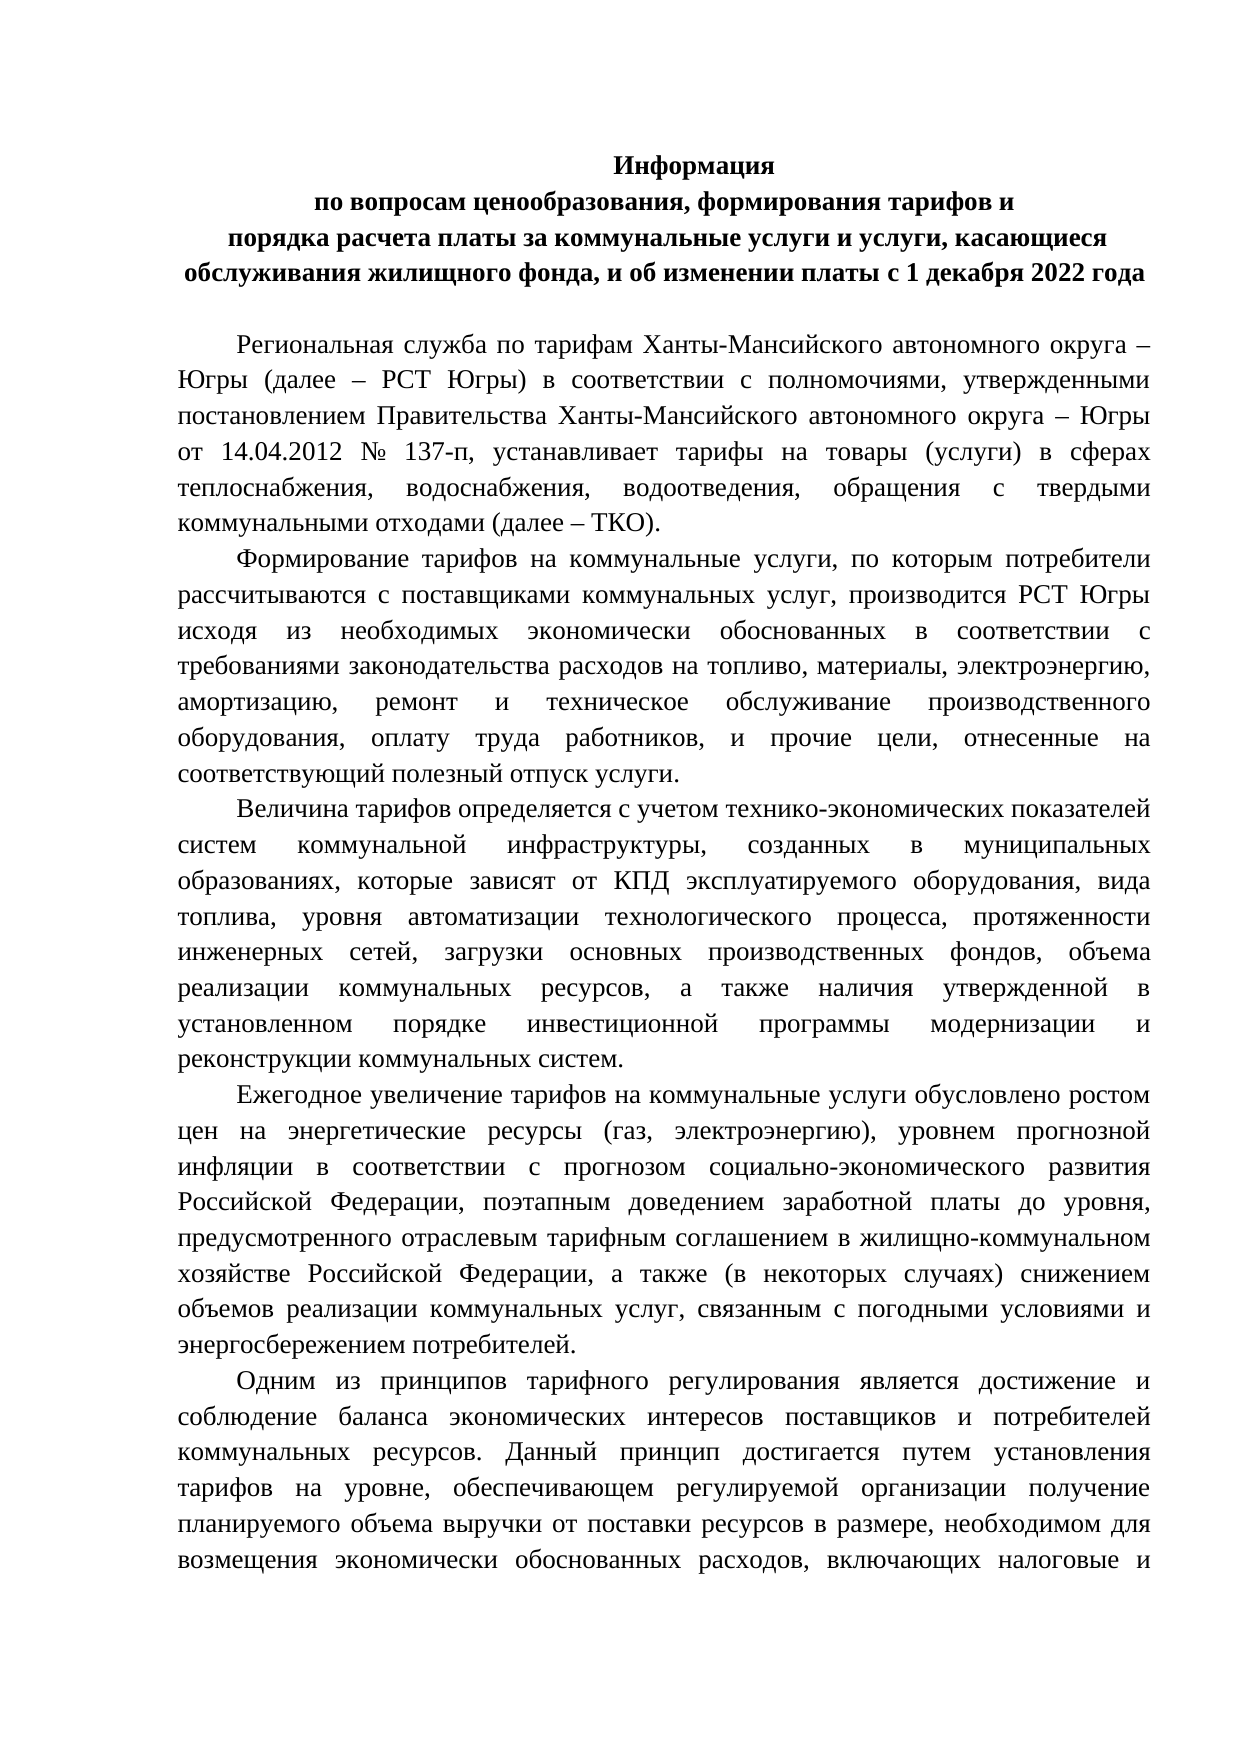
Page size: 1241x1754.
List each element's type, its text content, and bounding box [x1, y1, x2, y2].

text Формирование тарифов на коммунальные услуги, по которым потребители рассчитываются с поставщиками коммунальных услуг, производится РСТ Югры исходя из необходимых экономически обоснованных в соответствии с требованиями законодательства расходов на топливо, материалы, электроэнергию, амортизацию, ремонт и техническое обслуживание производственного оборудования, оплату труда работников, и прочие цели, отнесенные на соответствующий полезный отпуск услуги. [177, 542, 1152, 788]
text Ежегодное увеличение тарифов на коммунальные услуги обусловлено ростом цен на энергетические ресурсы (газ, электроэнергию), уровнем прогнозной инфляции в соответствии с прогнозом социально-экономического развития Российской Федерации, поэтапным доведением заработной платы до уровня, предусмотренного отраслевым тарифным соглашением в жилищно-коммунальном хозяйстве Российской Федерации, а также (в некоторых случаях) снижением объемов реализации коммунальных услуг, связанным с погодными условиями и энергосбережением потребителей. [177, 1078, 1152, 1359]
text Информация [177, 149, 1152, 180]
text по вопросам ценообразования, формирования тарифов и [177, 185, 1152, 216]
text Величина тарифов определяется с учетом технико-экономических показателей систем коммунальной инфраструктуры, созданных в муниципальных образованиях, которые зависят от КПД эксплуатируемого оборудования, вида топлива, уровня автоматизации технологического процесса, протяженности инженерных сетей, загрузки основных производственных фондов, объема реализации коммунальных ресурсов, а также наличия утвержденной в установленном порядке инвестиционной программы модернизации и реконструкции коммунальных систем. [177, 792, 1152, 1074]
text порядка расчета платы за коммунальные услуги и услуги, касающиеся обслуживания жилищного фонда, и об изменении платы c 1 декабря 2022 года [177, 221, 1152, 288]
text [177, 1364, 1152, 1574]
text Региональная служба по тарифам Ханты-Мансийского автономного округа – Югры (далее – РСТ Югры) в соответствии с полномочиями, утвержденными постановлением Правительства Ханты-Мансийского автономного округа – Югры от 14.04.2012 № 137-п, устанавливает тарифы на товары (услуги) в сферах теплоснабжения, водоснабжения, водоотведения, обращения с твердыми коммунальными отходами (далее – ТКО). [177, 328, 1152, 538]
